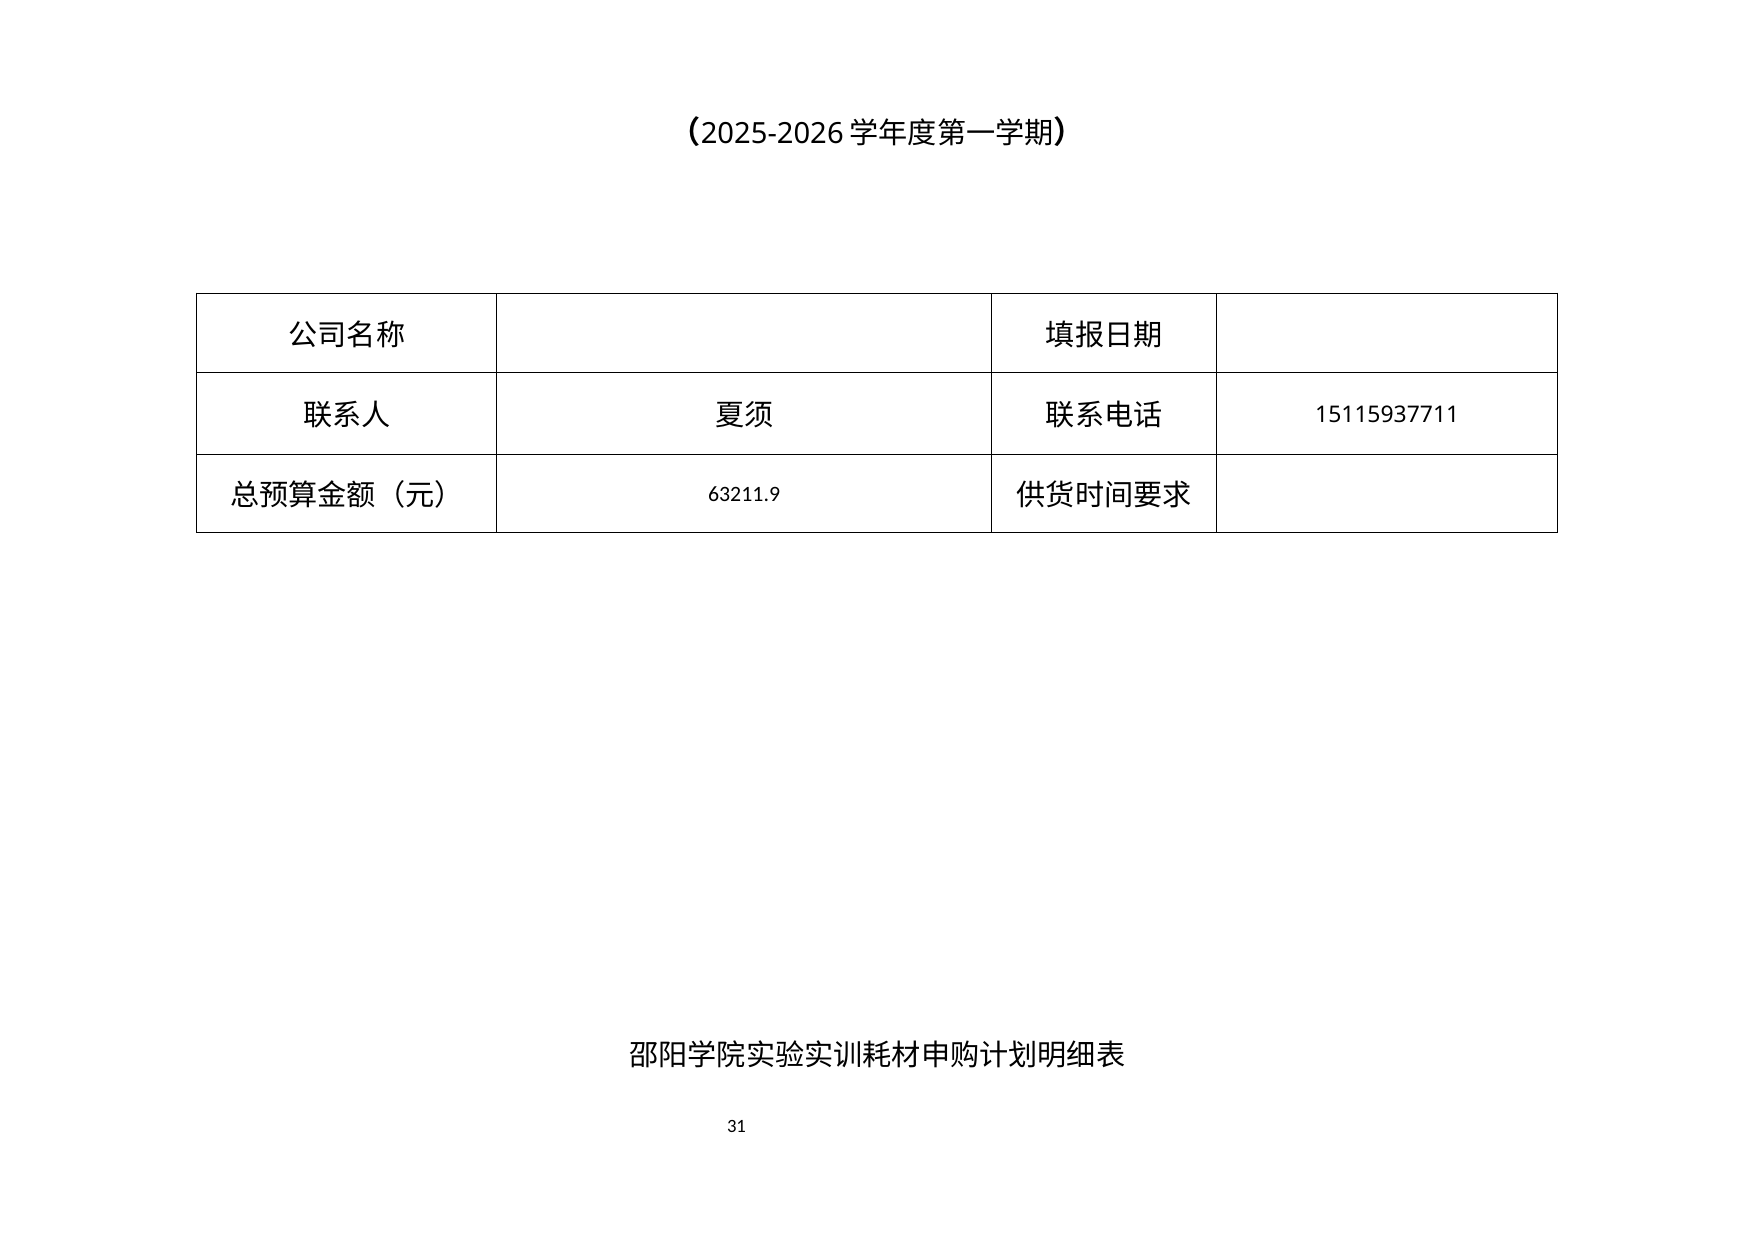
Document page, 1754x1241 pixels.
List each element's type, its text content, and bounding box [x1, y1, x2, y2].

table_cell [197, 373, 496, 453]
text （2025-2026学年度第一学期） [89, 97, 1665, 162]
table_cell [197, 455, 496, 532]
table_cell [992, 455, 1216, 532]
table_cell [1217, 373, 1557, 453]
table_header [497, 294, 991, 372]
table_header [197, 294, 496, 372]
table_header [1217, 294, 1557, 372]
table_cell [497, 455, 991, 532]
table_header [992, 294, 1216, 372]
text 邵阳学院实验实训耗材申购计划明细表 [89, 1020, 1665, 1085]
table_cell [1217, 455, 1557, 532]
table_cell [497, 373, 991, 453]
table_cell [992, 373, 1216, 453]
